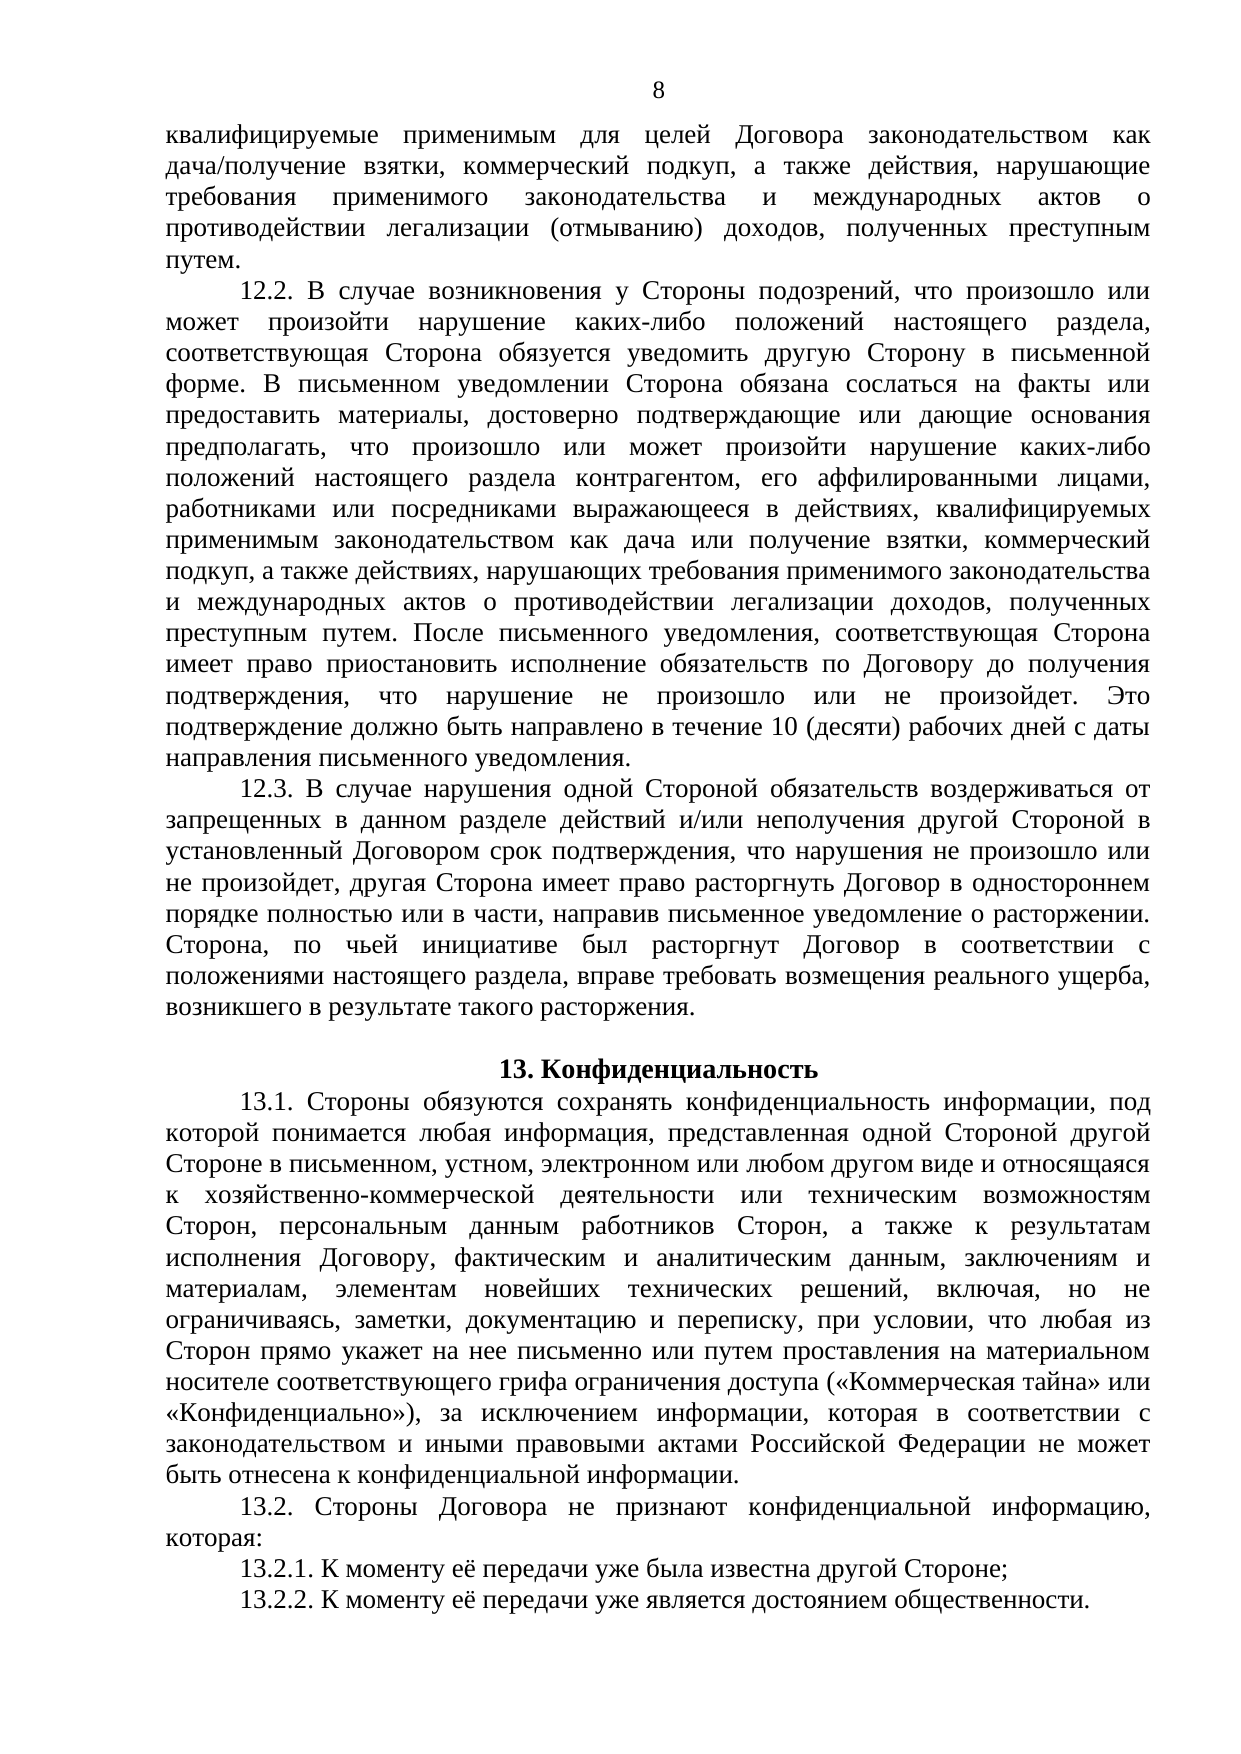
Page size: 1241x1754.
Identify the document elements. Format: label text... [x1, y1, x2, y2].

text 13.2.2. К моменту её передачи уже является достоянием общественности. [165, 1583, 1152, 1614]
text 13. Конфиденциальность [165, 1052, 1152, 1085]
text 13.2. Стороны Договора не признают конфиденциальной информацию, которая: [165, 1490, 1152, 1552]
text 13.2.1. К моменту её передачи уже была известна другой Стороне; [165, 1552, 1152, 1583]
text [165, 118, 1152, 274]
text 13.1. Стороны обязуются сохранять конфиденциальность информации, под которой понимается любая информация, представленная одной Стороной другой Стороне в письменном, устном, электронном или любом другом виде и относящаяся к хозяйственно-коммерческой деятельности или техническим возможностям Сторон, персональным данным работников Сторон, а также к результатам исполнения Договору, фактическим и аналитическим данным, заключениям и материалам, элементам новейших технических решений, включая, но не ограничиваясь, заметки, документацию и переписку, при условии, что любая из Сторон прямо укажет на нее письменно или путем проставления на материальном носителе соответствующего грифа ограничения доступа («Коммерческая тайна» или «Конфиденциально»), за исключением информации, которая в соответствии с законодательством и иными правовыми актами Российской Федерации не может быть отнесена к конфиденциальной информации. [165, 1085, 1152, 1490]
text 12.2. В случае возникновения у Стороны подозрений, что произошло или может произойти нарушение каких-либо положений настоящего раздела, соответствующая Сторона обязуется уведомить другую Сторону в письменной форме. В письменном уведомлении Сторона обязана сослаться на факты или предоставить материалы, достоверно подтверждающие или дающие основания предполагать, что произошло или может произойти нарушение каких-либо положений настоящего раздела контрагентом, его аффилированными лицами, работниками или посредниками выражающееся в действиях, квалифицируемых применимым законодательством как дача или получение взятки, коммерческий подкуп, а также действиях, нарушающих требования применимого законодательства и международных актов о противодействии легализации доходов, полученных преступным путем. После письменного уведомления, соответствующая Сторона имеет право приостановить исполнение обязательств по Договору до получения подтверждения, что нарушение не произошло или не произойдет. Это подтверждение должно быть направлено в течение 10 (десяти) рабочих дней с даты направления письменного уведомления. [165, 274, 1152, 772]
text 12.3. В случае нарушения одной Стороной обязательств воздерживаться от запрещенных в данном разделе действий и/или неполучения другой Стороной в установленный Договором срок подтверждения, что нарушения не произошло или не произойдет, другая Сторона имеет право расторгнуть Договор в одностороннем порядке полностью или в части, направив письменное уведомление о расторжении. Сторона, по чьей инициативе был расторгнут Договор в соответствии с положениями настоящего раздела, вправе требовать возмещения реального ущерба, возникшего в результате такого расторжения. [165, 772, 1152, 1021]
